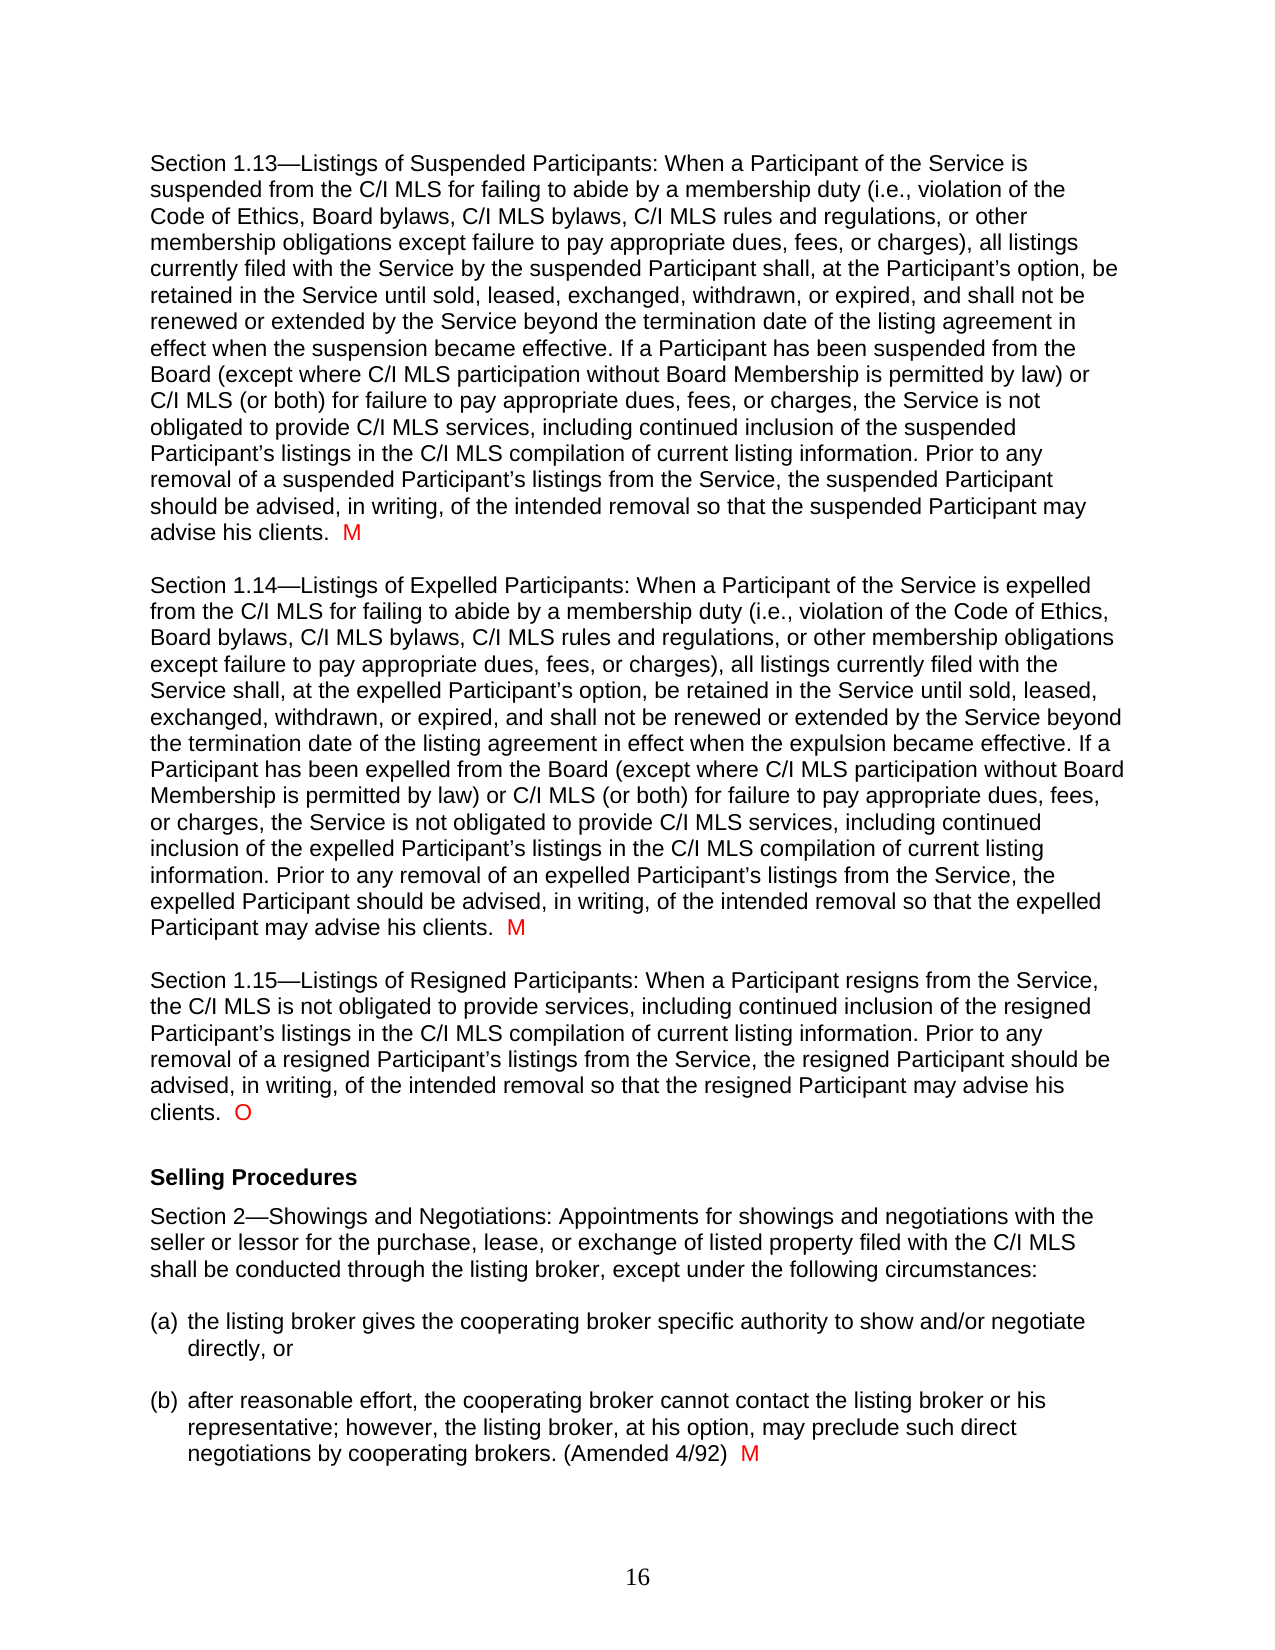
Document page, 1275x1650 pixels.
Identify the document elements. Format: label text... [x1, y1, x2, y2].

text Section 1.15—Listings of Resigned Participants: When a Participant resigns from the Service, the C/I MLS is not obligated to provide services, including continued inclusion of the resigned Participant’s listings in the C/I MLS compilation of current listing information. Prior to any removal of a resigned Participant’s listings from the Service, the resigned Participant should be advised, in writing, of the intended removal so that the resigned Participant may advise his clients. O [150, 967, 1125, 1125]
text (a) the listing broker gives the cooperating broker specific authority to show and/or negotiate directly, or [150, 1308, 1125, 1361]
text Section 1.13—Listings of Suspended Participants: When a Participant of the Service is suspended from the C/I MLS for failing to abide by a membership duty (i.e., violation of the Code of Ethics, Board bylaws, C/I MLS bylaws, C/I MLS rules and regulations, or other membership obligations except failure to pay appropriate dues, fees, or charges), all listings currently filed with the Service by the suspended Participant shall, at the Participant’s option, be retained in the Service until sold, leased, exchanged, withdrawn, or expired, and shall not be renewed or extended by the Service beyond the termination date of the listing agreement in effect when the suspension became effective. If a Participant has been suspended from the Board (except where C/I MLS participation without Board Membership is permitted by law) or C/I MLS (or both) for failure to pay appropriate dues, fees, or charges, the Service is not obligated to provide C/I MLS services, including continued inclusion of the suspended Participant’s listings in the C/I MLS compilation of current listing information. Prior to any removal of a suspended Participant’s listings from the Service, the suspended Participant should be advised, in writing, of the intended removal so that the suspended Participant may advise his clients. M [150, 150, 1125, 545]
text Section 2—Showings and Negotiations: Appointments for showings and negotiations with the seller or lessor for the purchase, lease, or exchange of listed property filed with the C/I MLS shall be conducted through the listing broker, except under the following circumstances: [150, 1203, 1125, 1282]
text Selling Procedures [150, 1164, 1125, 1190]
text Section 1.14—Listings of Expelled Participants: When a Participant of the Service is expelled from the C/I MLS for failing to abide by a membership duty (i.e., violation of the Code of Ethics, Board bylaws, C/I MLS bylaws, C/I MLS rules and regulations, or other membership obligations except failure to pay appropriate dues, fees, or charges), all listings currently filed with the Service shall, at the expelled Participant’s option, be retained in the Service until sold, leased, exchanged, withdrawn, or expired, and shall not be renewed or extended by the Service beyond the termination date of the listing agreement in effect when the expulsion became effective. If a Participant has been expelled from the Board (except where C/I MLS participation without Board Membership is permitted by law) or C/I MLS (or both) for failure to pay appropriate dues, fees, or charges, the Service is not obligated to provide C/I MLS services, including continued inclusion of the expelled Participant’s listings in the C/I MLS compilation of current listing information. Prior to any removal of an expelled Participant’s listings from the Service, the expelled Participant should be advised, in writing, of the intended removal so that the expelled Participant may advise his clients. M [150, 572, 1125, 941]
text (b) after reasonable effort, the cooperating broker cannot contact the listing broker or his representative; however, the listing broker, at his option, may preclude such direct negotiations by cooperating brokers. (Amended 4/92) M [150, 1387, 1125, 1466]
